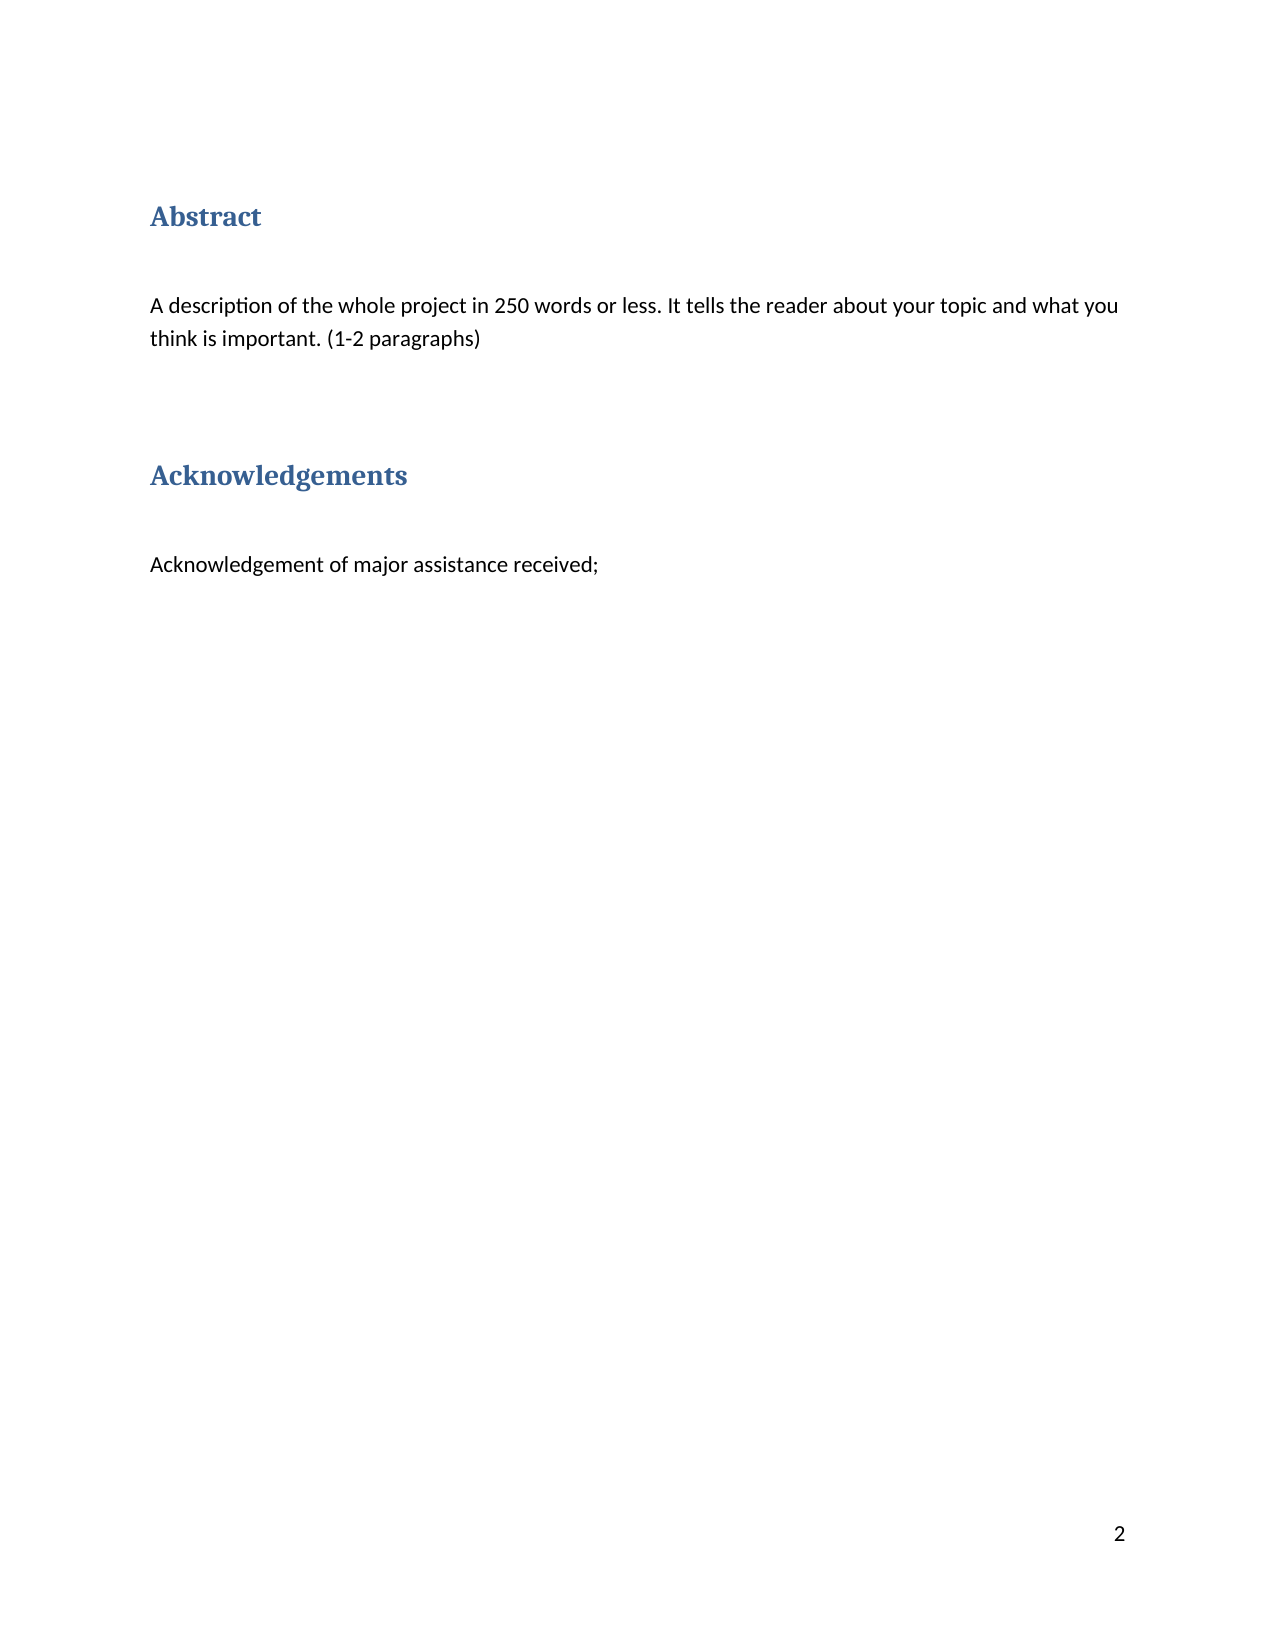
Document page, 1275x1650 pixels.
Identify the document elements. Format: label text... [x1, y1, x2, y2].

text Acknowledgement of major assistance received; [150, 551, 1125, 578]
subtitle Abstract [150, 200, 1125, 233]
subtitle Acknowledgements [150, 459, 1125, 492]
text A description of the whole project in 250 words or less. It tells the reader about your topic and what you think is important. (1-2 paragraphs) [150, 292, 1125, 352]
